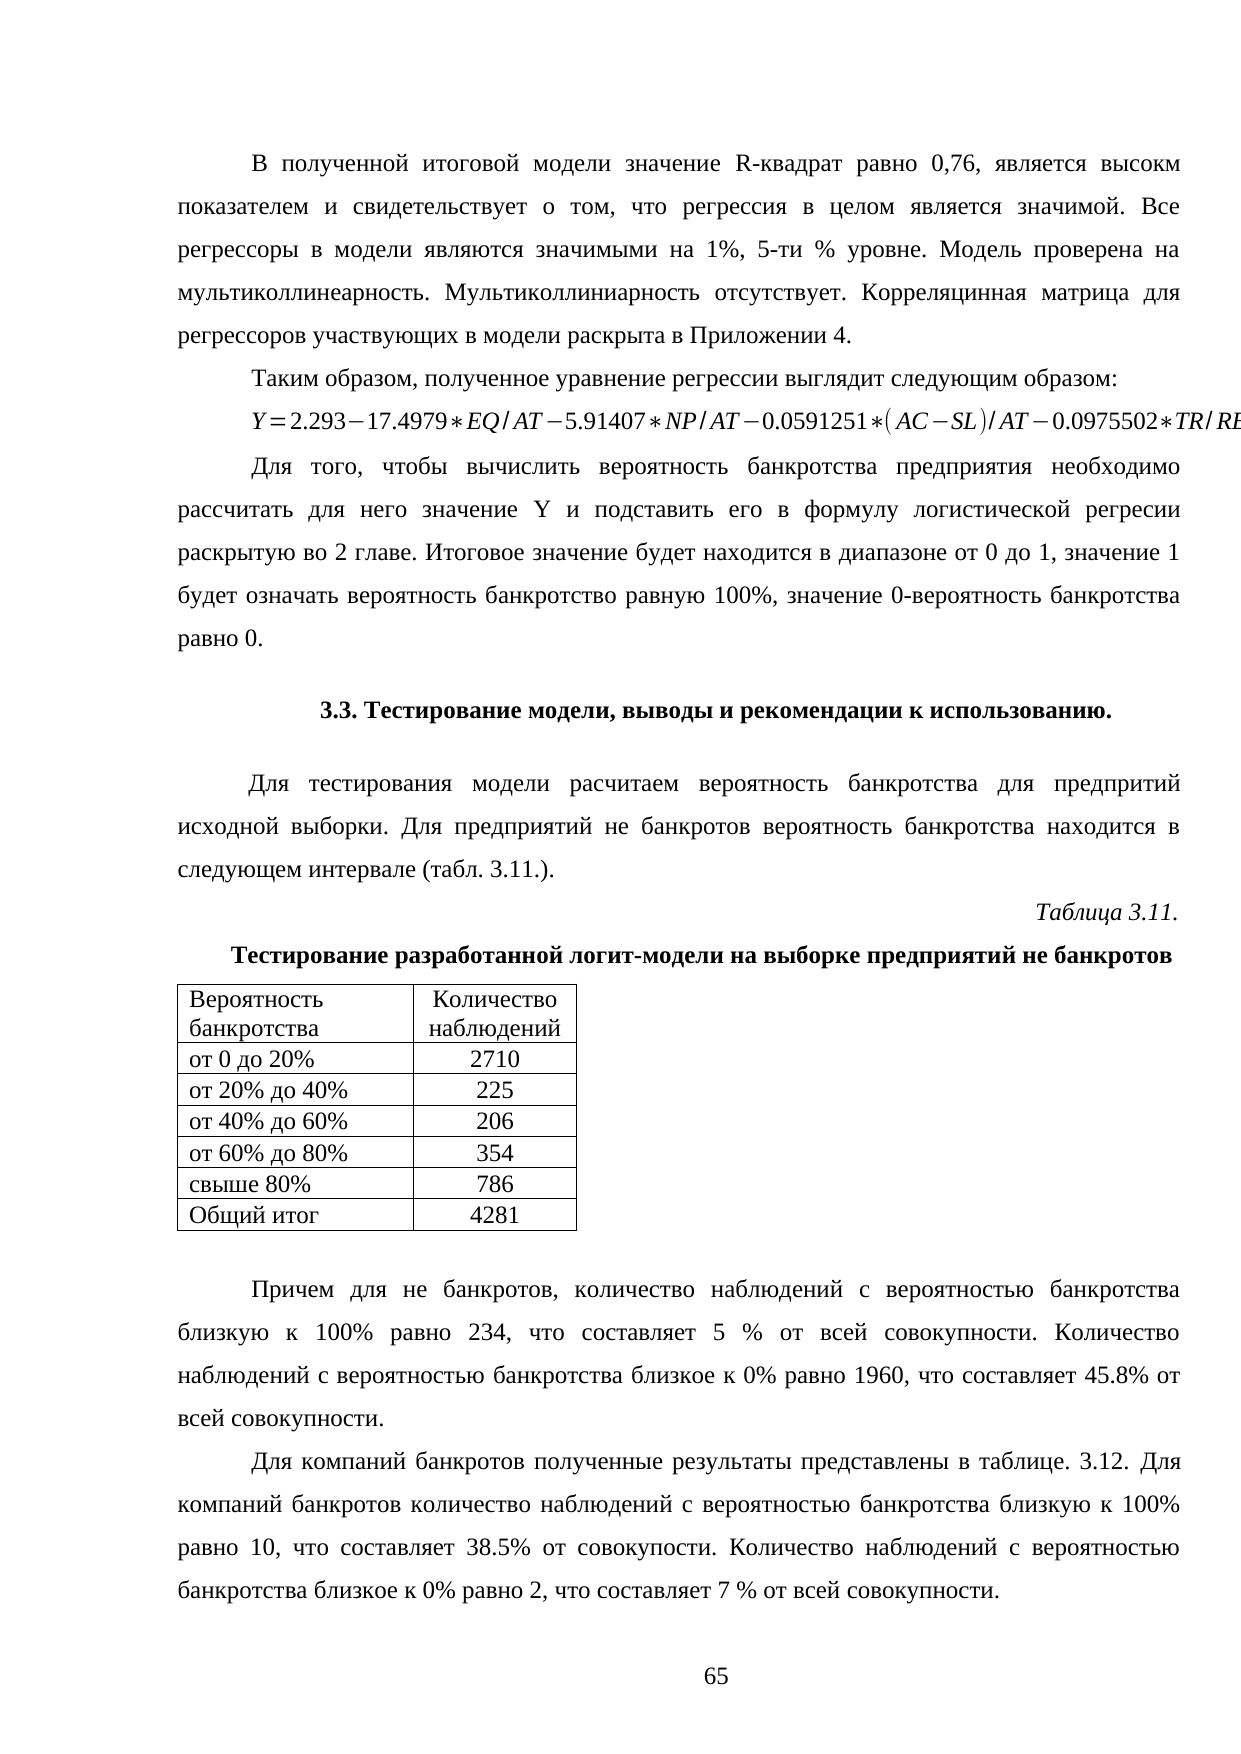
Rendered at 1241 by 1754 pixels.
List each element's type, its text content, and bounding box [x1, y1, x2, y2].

table_cell 786 [414, 1168, 576, 1198]
text Таким образом, полученное уравнение регрессии выглядит следующим образом: [177, 363, 1181, 392]
table_cell 2710 [414, 1043, 576, 1073]
table_header Вероятность банкротства [178, 985, 413, 1042]
subtitle 3.3. Тестирование модели, выводы и рекомендации к использованию. [177, 696, 1181, 724]
table_cell 354 [414, 1137, 576, 1167]
table_cell 4281 [414, 1199, 576, 1229]
text Тестирование разработанной логит-модели на выборке предприятий не банкротов [177, 940, 1181, 969]
text Для компаний банкротов полученные результаты представлены в таблице. 3.12. Для компаний банкротов количество наблюдений с вероятностью банкротства близкую к 100% равно 10, что составляет 38.5% от совокупости. Количество наблюдений с вероятностью банкротства близкое к 0% равно 2, что составляет 7 % от всей совокупности. [177, 1446, 1181, 1604]
table_cell свыше 80% [178, 1168, 413, 1198]
table_cell от 60% до 80% [178, 1137, 413, 1167]
table_header Количество наблюдений [414, 985, 576, 1042]
table_cell 206 [414, 1106, 576, 1136]
table_cell 225 [414, 1074, 576, 1104]
text В полученной итоговой модели значение R-квадрат равно 0,76, является высокм показателем и свидетельствует о том, что регрессия в целом является значимой. Все регрессоры в модели являются значимыми на 1%, 5-ти % уровне. Модель проверена на мультиколлинеарность. Мультиколлиниарность отсутствует. Корреляцинная матрица для регрессоров участвующих в модели раскрыта в Приложении 4. [177, 148, 1181, 349]
text Для тестирования модели расчитаем вероятность банкротства для предпритий исходной выборки. Для предприятий не банкротов вероятность банкротства находится в следующем интервале (табл. 3.11.). [177, 768, 1181, 883]
table_cell от 40% до 60% [178, 1106, 413, 1136]
text Причем для не банкротов, количество наблюдений с вероятностью банкротства близкую к 100% равно 234, что составляет 5 % от всей совокупности. Количество наблюдений с вероятностью банкротства близкое к 0% равно 1960, что составляет 45.8% от всей совокупности. [177, 1274, 1181, 1432]
table_cell от 20% до 40% [178, 1074, 413, 1104]
text Для того, чтобы вычислить вероятность банкротства предприятия необходимо рассчитать для него значение Y и подставить его в формулу логистической регресии раскрытую во 2 главе. Итоговое значение будет находится в диапазоне от 0 до 1, значение 1 будет означать вероятность банкротство равную 100%, значение 0-вероятность банкротства равно 0. [177, 451, 1181, 652]
table_cell от 0 до 20% [178, 1043, 413, 1073]
text Таблица 3.11. [177, 897, 1181, 926]
table_cell Общий итог [178, 1199, 413, 1229]
